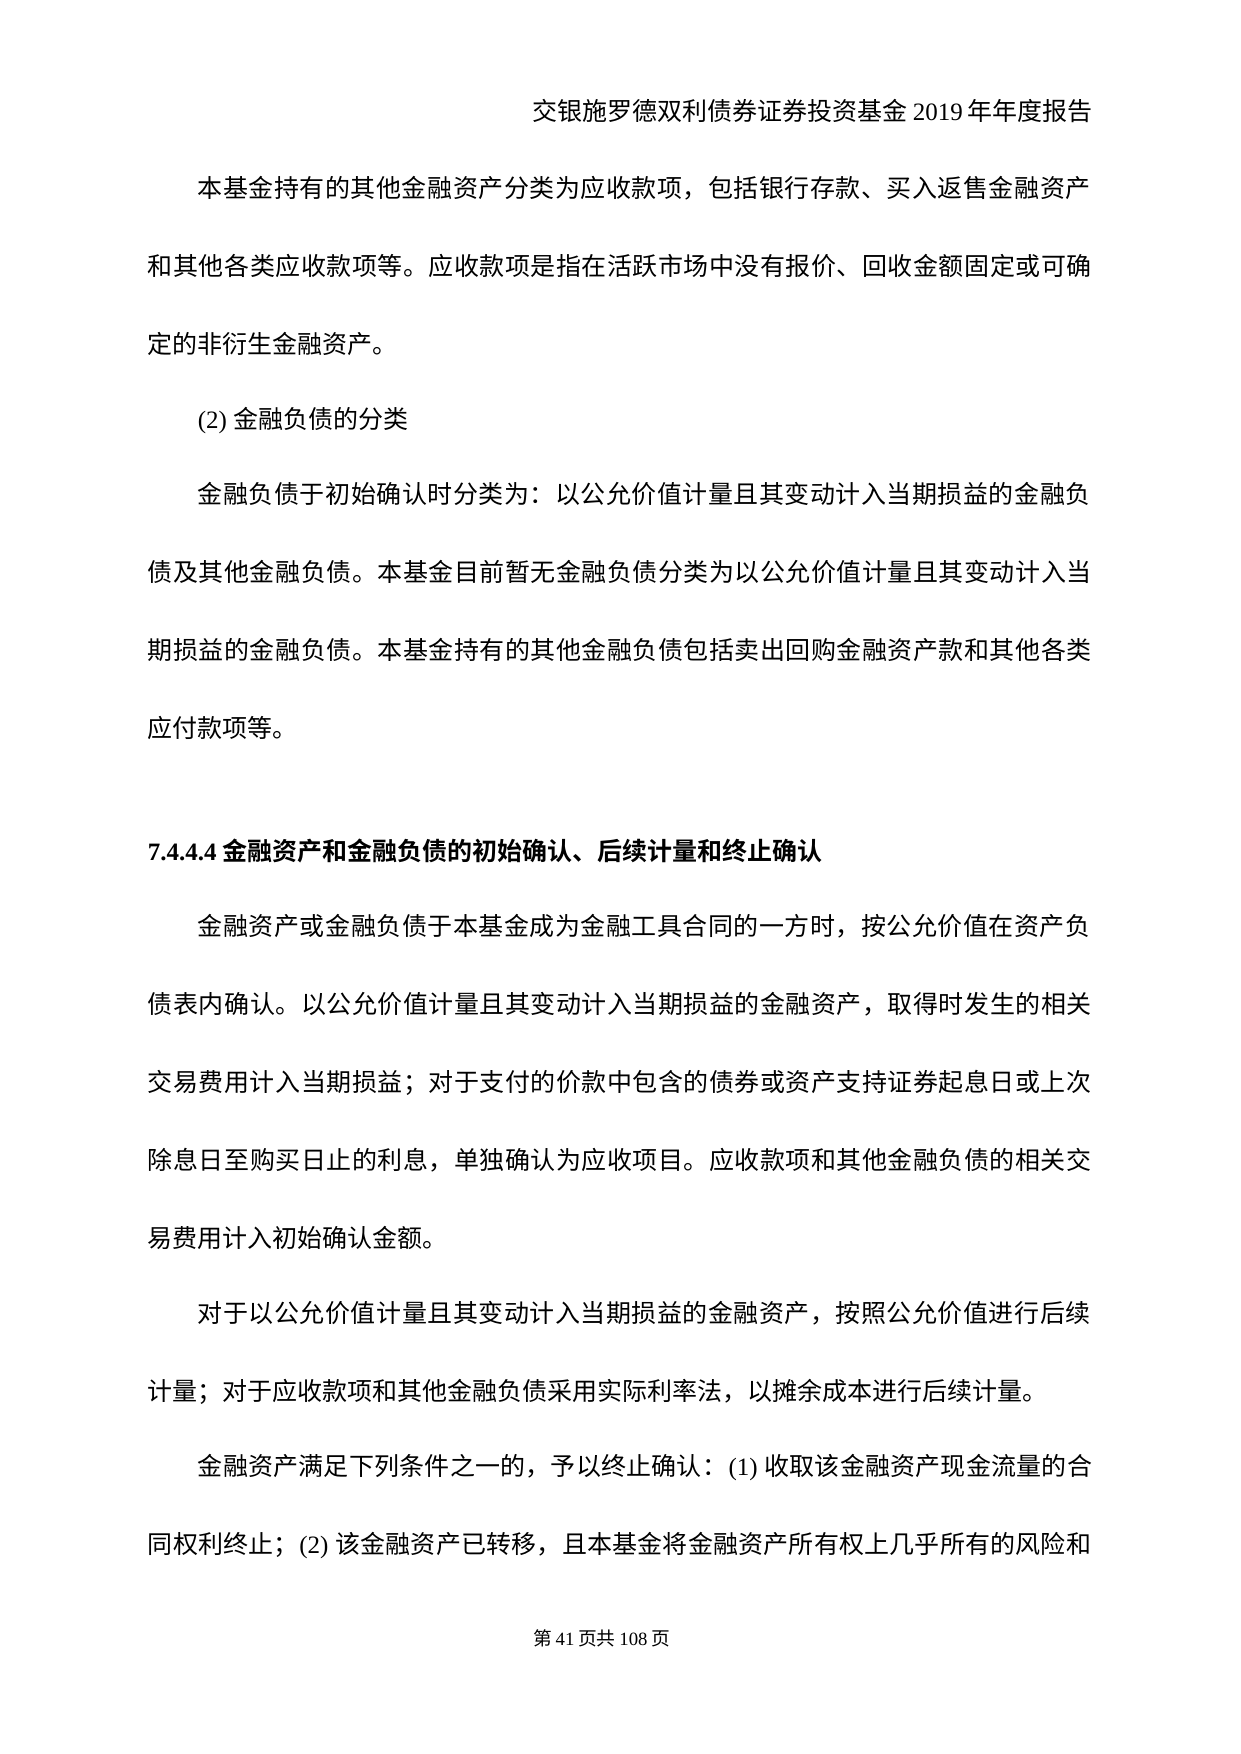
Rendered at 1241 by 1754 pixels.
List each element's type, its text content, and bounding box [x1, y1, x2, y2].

text 本基金持有的其他金融资产分类为应收款项，包括银行存款、买入返售金融资产和其他各类应收款项等。应收款项是指在活跃市场中没有报价、回收金额固定或可确定的非衍生金融资产。 [148, 154, 1092, 375]
text 金融资产或金融负债于本基金成为金融工具合同的一方时，按公允价值在资产负债表内确认。以公允价值计量且其变动计入当期损益的金融资产，取得时发生的相关交易费用计入当期损益；对于支付的价款中包含的债券或资产支持证券起息日或上次除息日至购买日止的利息，单独确认为应收项目。应收款项和其他金融负债的相关交易费用计入初始确认金额。 [148, 892, 1092, 1269]
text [148, 1432, 1092, 1575]
text 对于以公允价值计量且其变动计入当期损益的金融资产，按照公允价值进行后续计量；对于应收款项和其他金融负债采用实际利率法，以摊余成本进行后续计量。 [148, 1279, 1092, 1422]
text 金融负债于初始确认时分类为：以公允价值计量且其变动计入当期损益的金融负债及其他金融负债。本基金目前暂无金融负债分类为以公允价值计量且其变动计入当期损益的金融负债。本基金持有的其他金融负债包括卖出回购金融资产款和其他各类应付款项等。 [148, 461, 1092, 759]
text 7.4.4.4 金融资产和金融负债的初始确认、后续计量和终止确认 [148, 817, 1092, 882]
text (2) 金融负债的分类 [148, 385, 1092, 450]
